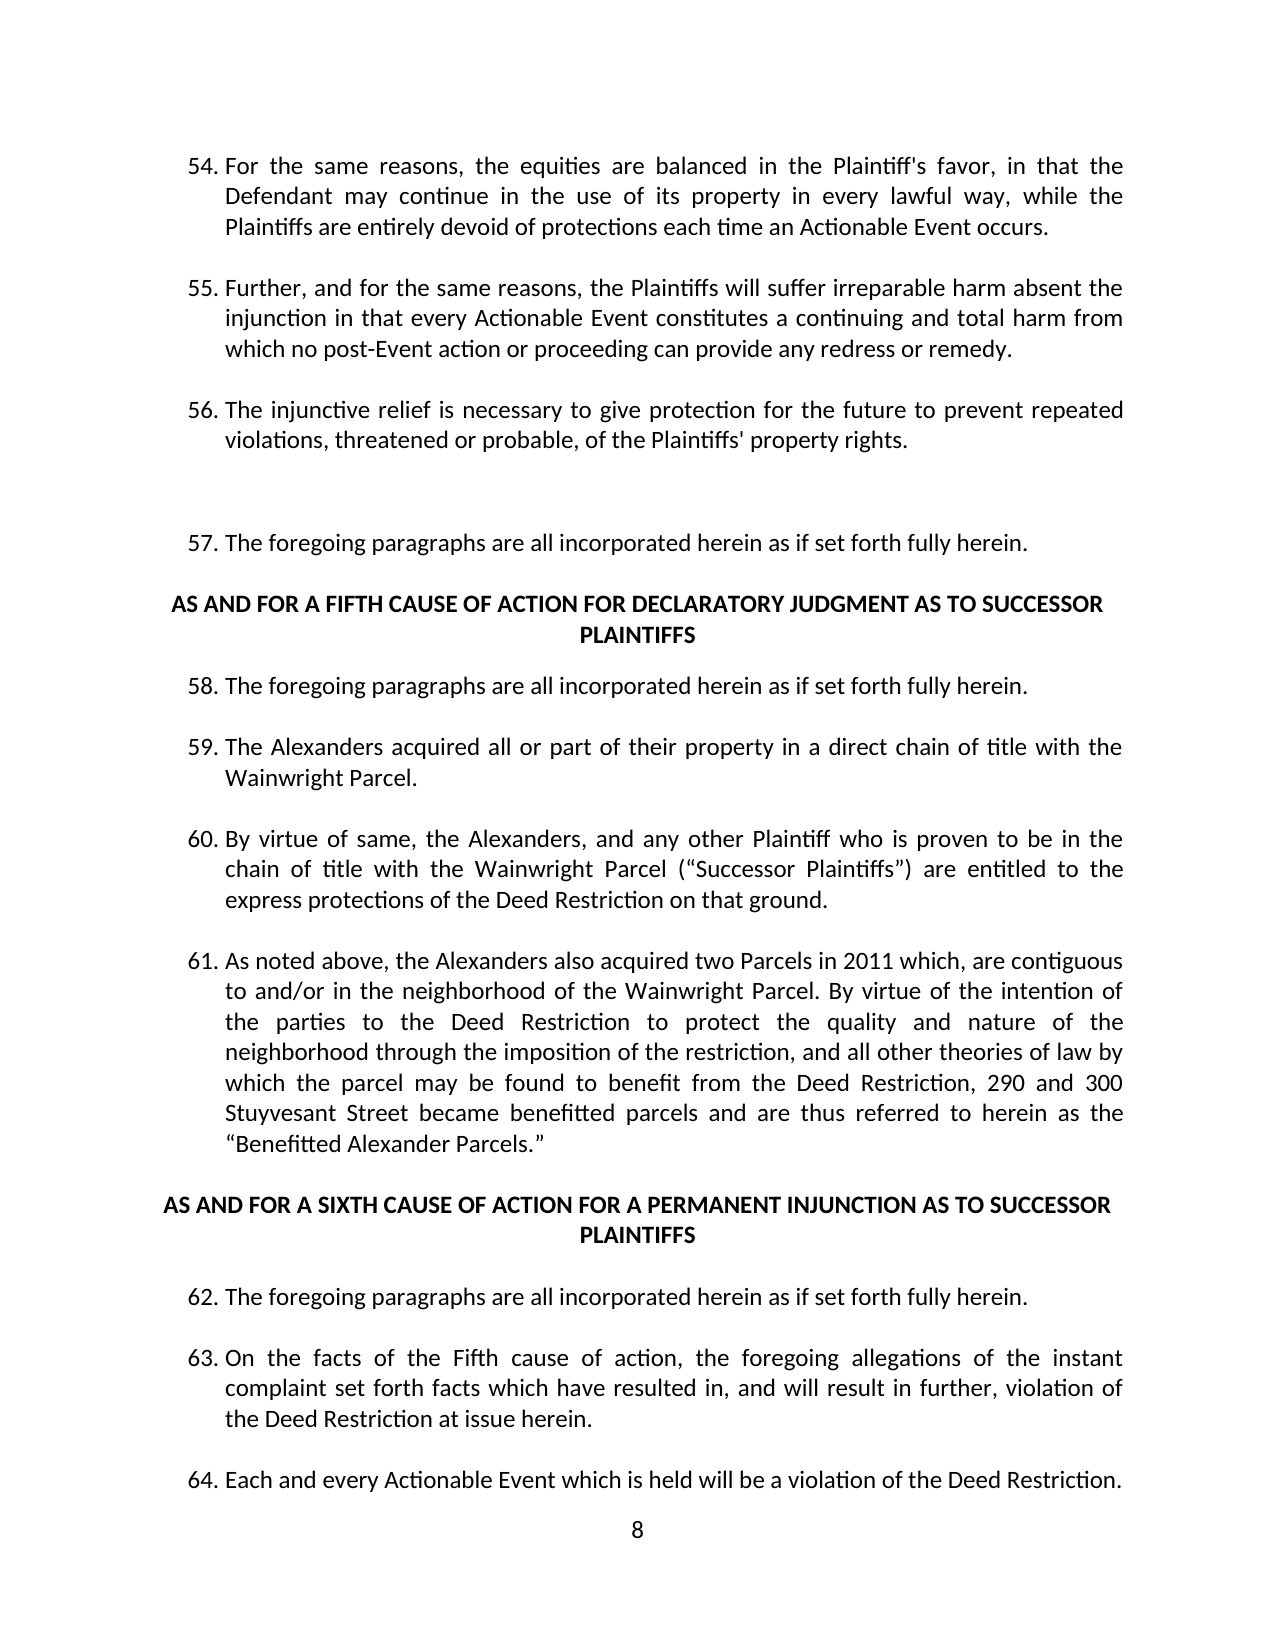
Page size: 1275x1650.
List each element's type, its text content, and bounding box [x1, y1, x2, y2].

list The Alexanders acquired all or part of their property in a direct chain of title with the Wainwright Parcel. [187, 731, 1125, 792]
list Each and every Actionable Event which is held will be a violation of the Deed Restriction. [187, 1464, 1125, 1494]
text AS AND FOR A FIFTH CAUSE OF ACTION FOR DECLARATORY JUDGMENT AS TO SUCCESSOR PLAINTIFFS [150, 588, 1125, 649]
list As noted above, the Alexanders also acquired two Parcels in 2011 which, are contiguous to and/or in the neighborhood of the Wainwright Parcel. By virtue of the intention of the parties to the Deed Restriction to protect the quality and nature of the neighborhood through the imposition of the restriction, and all other theories of law by which the parcel may be found to benefit from the Deed Restriction, 290 and 300 Stuyvesant Street became benefitted parcels and are thus referred to herein as the “Benefitted Alexander Parcels.” [187, 945, 1125, 1159]
list The injunctive relief is necessary to give protection for the future to prevent repeated violations, threatened or probable, of the Plaintiffs' property rights. [187, 394, 1125, 455]
text AS AND FOR A SIXTH CAUSE OF ACTION FOR A PERMANENT INJUNCTION AS TO SUCCESSOR PLAINTIFFS [150, 1189, 1125, 1250]
list The foregoing paragraphs are all incorporated herein as if set forth fully herein. [187, 670, 1125, 701]
list The foregoing paragraphs are all incorporated herein as if set forth fully herein. [187, 1281, 1125, 1311]
list On the facts of the Fifth cause of action, the foregoing allegations of the instant complaint set forth facts which have resulted in, and will result in further, violation of the Deed Restriction at issue herein. [187, 1342, 1125, 1433]
list Further, and for the same reasons, the Plaintiffs will suffer irreparable harm absent the injunction in that every Actionable Event constitutes a continuing and total harm from which no post-Event action or proceeding can provide any redress or remedy. [187, 272, 1125, 364]
list The foregoing paragraphs are all incorporated herein as if set forth fully herein. [187, 527, 1125, 558]
list By virtue of same, the Alexanders, and any other Plaintiff who is proven to be in the chain of title with the Wainwright Parcel (“Successor Plaintiffs”) are entitled to the express protections of the Deed Restriction on that ground. [187, 823, 1125, 914]
list For the same reasons, the equities are balanced in the Plaintiff's favor, in that the Defendant may continue in the use of its property in every lawful way, while the Plaintiffs are entirely devoid of protections each time an Actionable Event occurs. [187, 150, 1125, 242]
